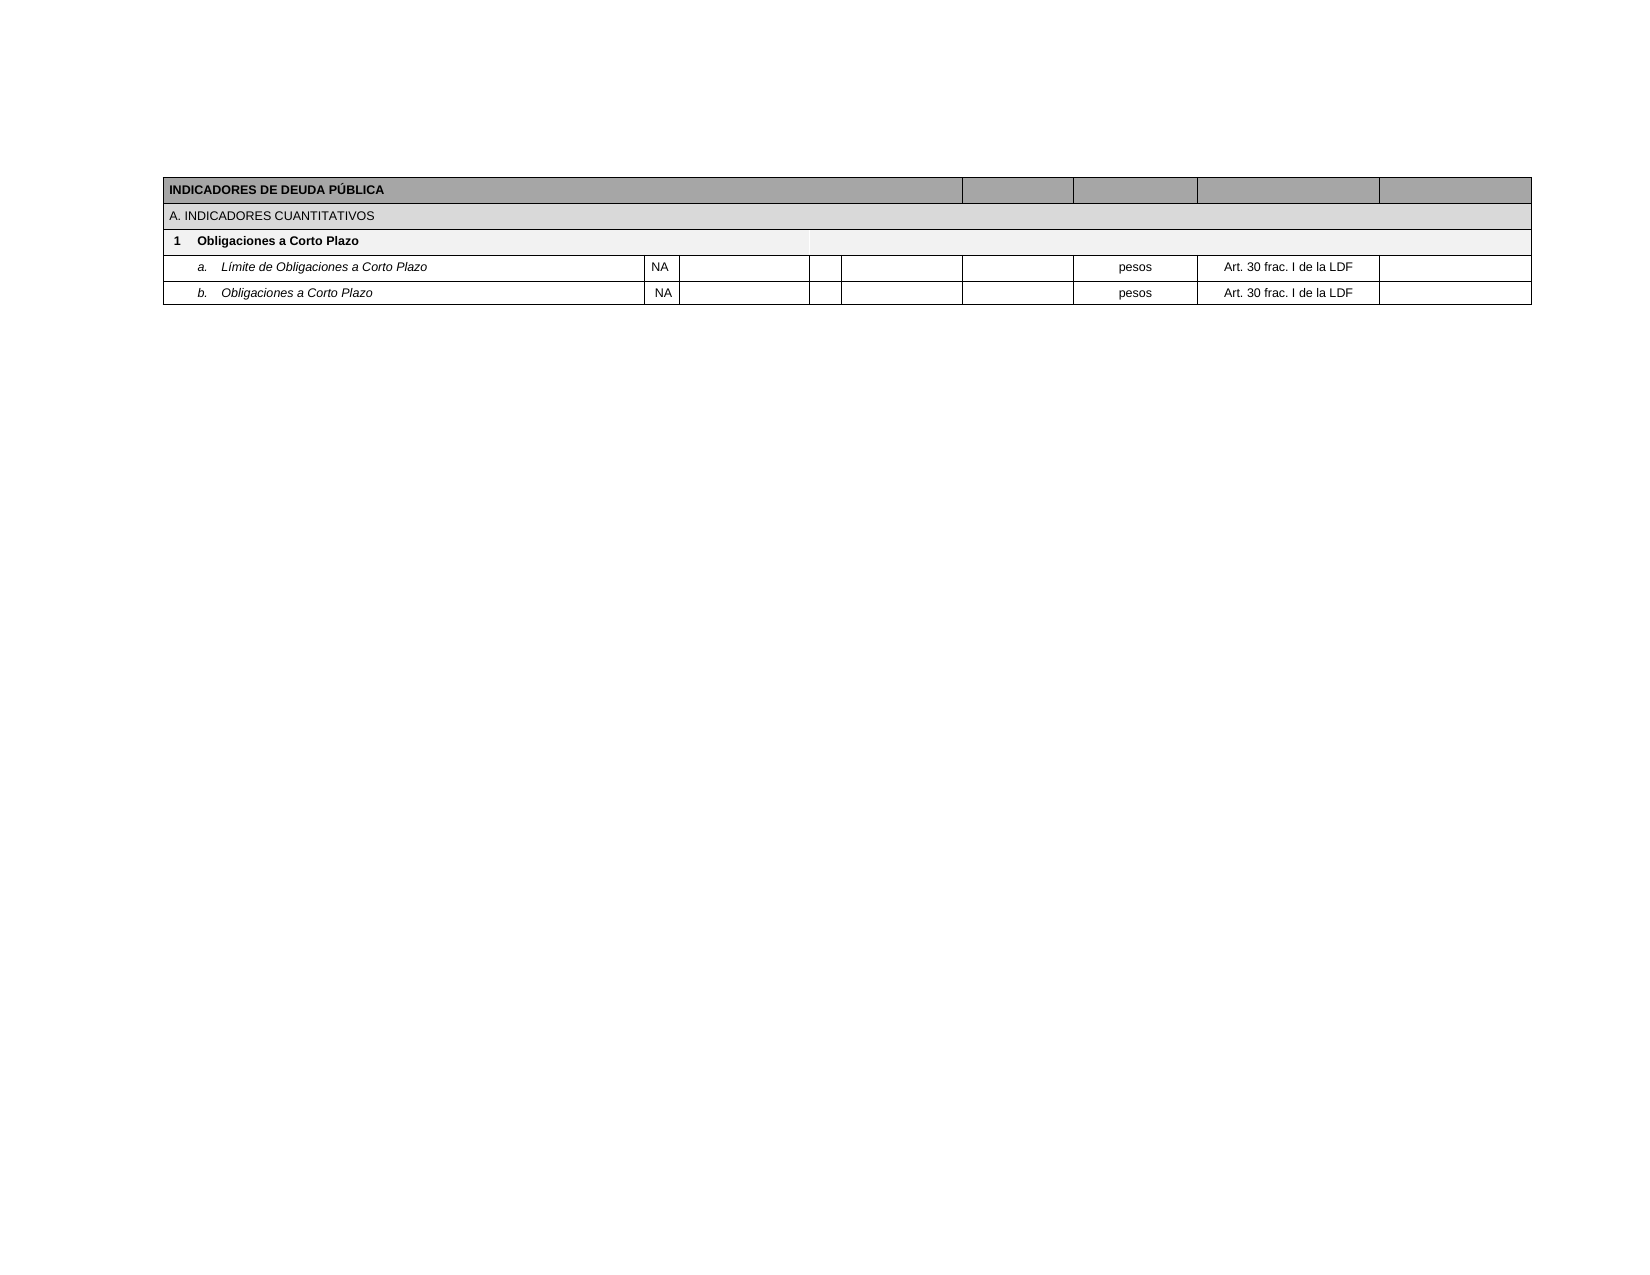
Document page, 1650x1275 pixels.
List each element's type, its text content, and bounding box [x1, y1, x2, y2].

table_cell NA [645, 256, 679, 281]
table_cell [680, 282, 809, 304]
table_cell [1380, 178, 1531, 203]
table_cell 1 [164, 230, 191, 255]
table_cell INDICADORES DE DEUDA PÚBLICA [164, 178, 962, 203]
table_cell [679, 230, 809, 255]
table_cell [963, 178, 1073, 203]
table_cell [680, 256, 809, 281]
table_cell [164, 282, 191, 304]
table_cell pesos [1074, 282, 1197, 304]
table_cell [1074, 178, 1197, 203]
table_cell Obligaciones a Corto Plazo [191, 230, 644, 255]
table_cell [1380, 256, 1531, 281]
table_cell [963, 230, 1073, 255]
table_cell [1380, 230, 1531, 255]
table_cell b. [191, 282, 215, 304]
table_cell [842, 256, 962, 281]
table_cell [810, 256, 841, 281]
table_cell [1380, 282, 1531, 304]
table_cell a. [191, 256, 215, 281]
table_cell Límite de Obligaciones a Corto Plazo [215, 256, 644, 281]
table_cell [1198, 178, 1379, 203]
table_cell [1197, 230, 1380, 255]
table_cell [810, 230, 842, 255]
table_cell [164, 256, 191, 281]
table_cell [842, 230, 963, 255]
table_cell Art. 30 frac. I de la LDF [1198, 256, 1379, 281]
table_cell Obligaciones a Corto Plazo [215, 282, 644, 304]
table_cell A. INDICADORES CUANTITATIVOS [164, 204, 1531, 229]
table_cell [644, 230, 679, 255]
table_cell pesos [1074, 256, 1197, 281]
table_cell [963, 256, 1073, 281]
table_cell [842, 282, 962, 304]
table_cell [1073, 230, 1197, 255]
table_cell [810, 282, 841, 304]
table_cell NA [645, 282, 679, 304]
table_cell Art. 30 frac. I de la LDF [1198, 282, 1379, 304]
table_cell [963, 282, 1073, 304]
